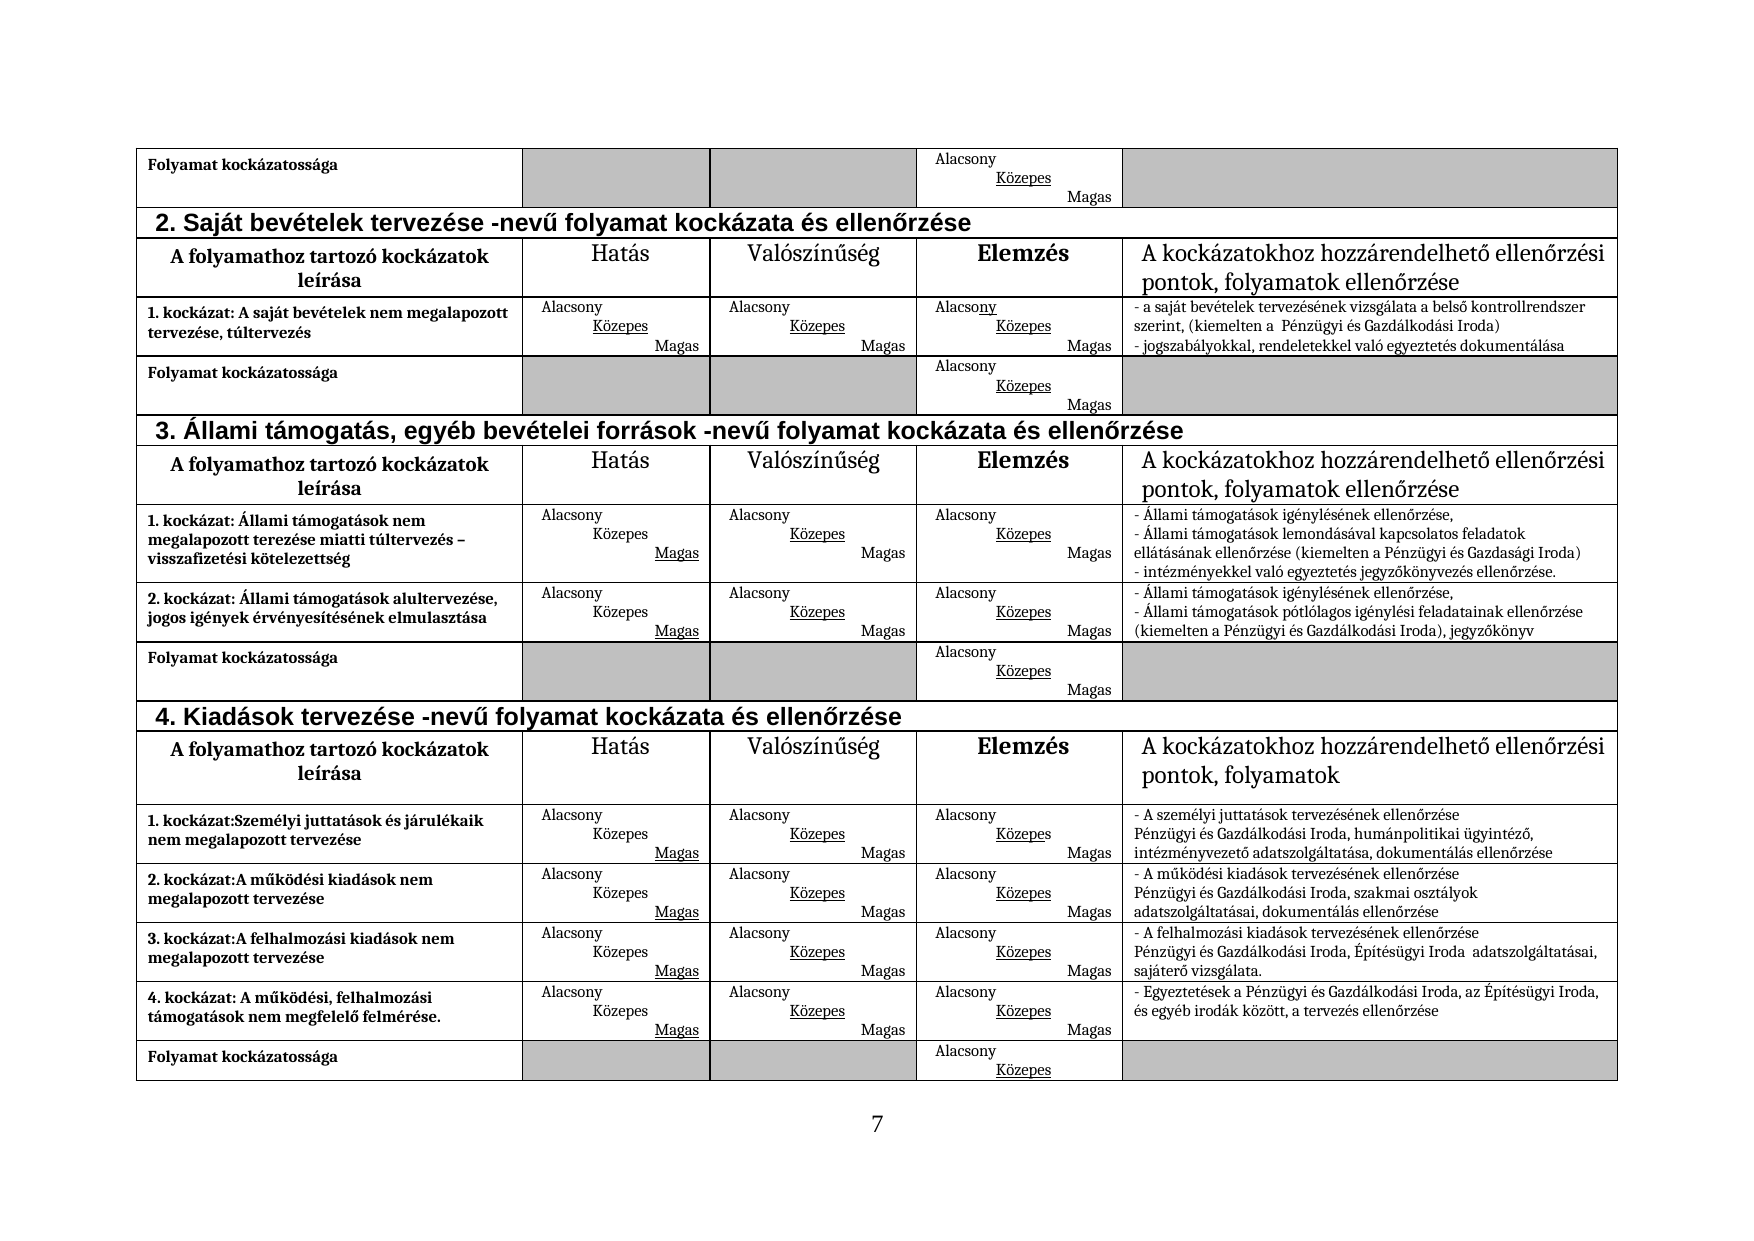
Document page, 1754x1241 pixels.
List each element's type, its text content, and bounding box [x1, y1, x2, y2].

table_cell [711, 643, 916, 700]
table_cell - A személyi juttatások tervezésének ellenőrzése Pénzügyi és Gazdálkodási Iroda, humánpolitikai ügyintéző, intézményvezető adatszolgáltatása, dokumentálás ellenőrzése [1123, 805, 1617, 863]
table_cell 2. kockázat: Állami támogatások alultervezése, jogos igények érvényesítésének elmulasztása [137, 583, 522, 641]
table_cell Alacsony Közepes Magas [917, 923, 1122, 981]
table_cell Hatás [523, 446, 709, 504]
table_cell [711, 357, 916, 414]
table_cell 2. Saját bevételek tervezése -nevű folyamat kockázata és ellenőrzése [137, 208, 1617, 237]
table_cell [523, 357, 709, 414]
table_cell Alacsony Közepes Magas [917, 583, 1122, 641]
table_cell Alacsony Közepes Magas [523, 923, 709, 981]
table_cell Alacsony Közepes Magas [711, 805, 916, 863]
table_cell Alacsony Közepes Magas [917, 864, 1122, 922]
table_cell Alacsony Közepes Magas [523, 298, 709, 355]
table_cell Valószínűség [711, 239, 916, 296]
table_cell - Egyeztetések a Pénzügyi és Gazdálkodási Iroda, az Építésügyi Iroda, és egyéb irodák között, a tervezés ellenőrzése [1123, 982, 1617, 1040]
table_cell 3. kockázat:A felhalmozási kiadások nem megalapozott tervezése [137, 923, 522, 981]
table_cell - a saját bevételek tervezésének vizsgálata a belső kontrollrendszer szerint, (kiemelten a Pénzügyi és Gazdálkodási Iroda) - jogszabályokkal, rendeletekkel való egyeztetés dokumentálása [1123, 298, 1617, 355]
table_cell [523, 1041, 709, 1080]
table_cell Alacsony Közepes Magas [523, 982, 709, 1040]
table_cell [1123, 149, 1617, 207]
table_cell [917, 1041, 1122, 1080]
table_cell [137, 1041, 522, 1080]
table_cell Hatás [523, 239, 709, 296]
table_cell Alacsony Közepes Magas [711, 583, 916, 641]
table_cell 3. Állami támogatás, egyéb bevételei források -nevű folyamat kockázata és ellenőrzése [137, 416, 1617, 444]
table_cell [917, 149, 1122, 207]
table_cell 2. kockázat:A működési kiadások nem megalapozott tervezése [137, 864, 522, 922]
table_cell Folyamat kockázatossága [137, 643, 522, 700]
table_cell Alacsony Közepes Magas [711, 505, 916, 582]
table_cell Alacsony Közepes Magas [711, 864, 916, 922]
table_cell A kockázatokhoz hozzárendelhető ellenőrzési pontok, folyamatok [1123, 732, 1617, 803]
table_cell - Állami támogatások igénylésének ellenőrzése, - Állami támogatások pótlólagos igénylési feladatainak ellenőrzése (kiemelten a Pénzügyi és Gazdálkodási Iroda), jegyzőkönyv [1123, 583, 1617, 641]
table_cell 1. kockázat:Személyi juttatások és járulékaik nem megalapozott tervezése [137, 805, 522, 863]
table_cell Folyamat kockázatossága [137, 357, 522, 414]
table_cell 1. kockázat: A saját bevételek nem megalapozott tervezése, túltervezés [137, 298, 522, 355]
table_cell Valószínűség [711, 732, 916, 803]
table_cell Hatás [523, 732, 709, 803]
table_cell - A felhalmozási kiadások tervezésének ellenőrzése Pénzügyi és Gazdálkodási Iroda, Építésügyi Iroda adatszolgáltatásai, sajáterő vizsgálata. [1123, 923, 1617, 981]
table_cell A folyamathoz tartozó kockázatok leírása [137, 239, 522, 296]
table_cell Alacsony Közepes Magas [711, 923, 916, 981]
table_cell Alacsony Közepes Magas [711, 982, 916, 1040]
table_cell Folyamat kockázatossága [137, 149, 522, 207]
table_cell Alacsony Közepes Magas [711, 298, 916, 355]
table_cell - A működési kiadások tervezésének ellenőrzése Pénzügyi és Gazdálkodási Iroda, szakmai osztályok adatszolgáltatásai, dokumentálás ellenőrzése [1123, 864, 1617, 922]
table_cell Elemzés [917, 446, 1122, 504]
table_cell 4. kockázat: A működési, felhalmozási támogatások nem megfelelő felmérése. [137, 982, 522, 1040]
table_cell Alacsony Közepes Magas [917, 505, 1122, 582]
table_cell Valószínűség [711, 446, 916, 504]
table_cell Alacsony Közepes Magas [523, 864, 709, 922]
table_cell A folyamathoz tartozó kockázatok leírása [137, 446, 522, 504]
table_cell [711, 149, 916, 207]
table_cell [1123, 357, 1617, 414]
table_cell Alacsony Közepes Magas [523, 505, 709, 582]
table_cell 1. kockázat: Állami támogatások nem megalapozott terezése miatti túltervezés – visszafizetési kötelezettség [137, 505, 522, 582]
table_cell Alacsony Közepes Magas [917, 982, 1122, 1040]
table_cell Alacsony Közepes Magas [917, 298, 1122, 355]
table_cell Alacsony Közepes Magas [917, 357, 1122, 414]
table_cell Alacsony Közepes Magas [917, 643, 1122, 700]
table_cell [711, 1041, 916, 1080]
table_cell Elemzés [917, 732, 1122, 803]
table_cell Alacsony Közepes Magas [917, 805, 1122, 863]
table_cell [523, 643, 709, 700]
table_cell - Állami támogatások igénylésének ellenőrzése, - Állami támogatások lemondásával kapcsolatos feladatok ellátásának ellenőrzése (kiemelten a Pénzügyi és Gazdasági Iroda) - intézményekkel való egyeztetés jegyzőkönyvezés ellenőrzése. [1123, 505, 1617, 582]
table_cell A folyamathoz tartozó kockázatok leírása [137, 732, 522, 803]
table_cell A kockázatokhoz hozzárendelhető ellenőrzési pontok, folyamatok ellenőrzése [1123, 239, 1617, 296]
table_cell Alacsony Közepes Magas [523, 805, 709, 863]
table_cell 4. Kiadások tervezése -nevű folyamat kockázata és ellenőrzése [137, 702, 1617, 730]
table_cell [1123, 643, 1617, 700]
table_cell [1123, 1041, 1617, 1080]
table_cell Alacsony Közepes Magas [523, 583, 709, 641]
table_cell [523, 149, 709, 207]
table_cell Elemzés [917, 239, 1122, 296]
table_cell A kockázatokhoz hozzárendelhető ellenőrzési pontok, folyamatok ellenőrzése [1123, 446, 1617, 504]
